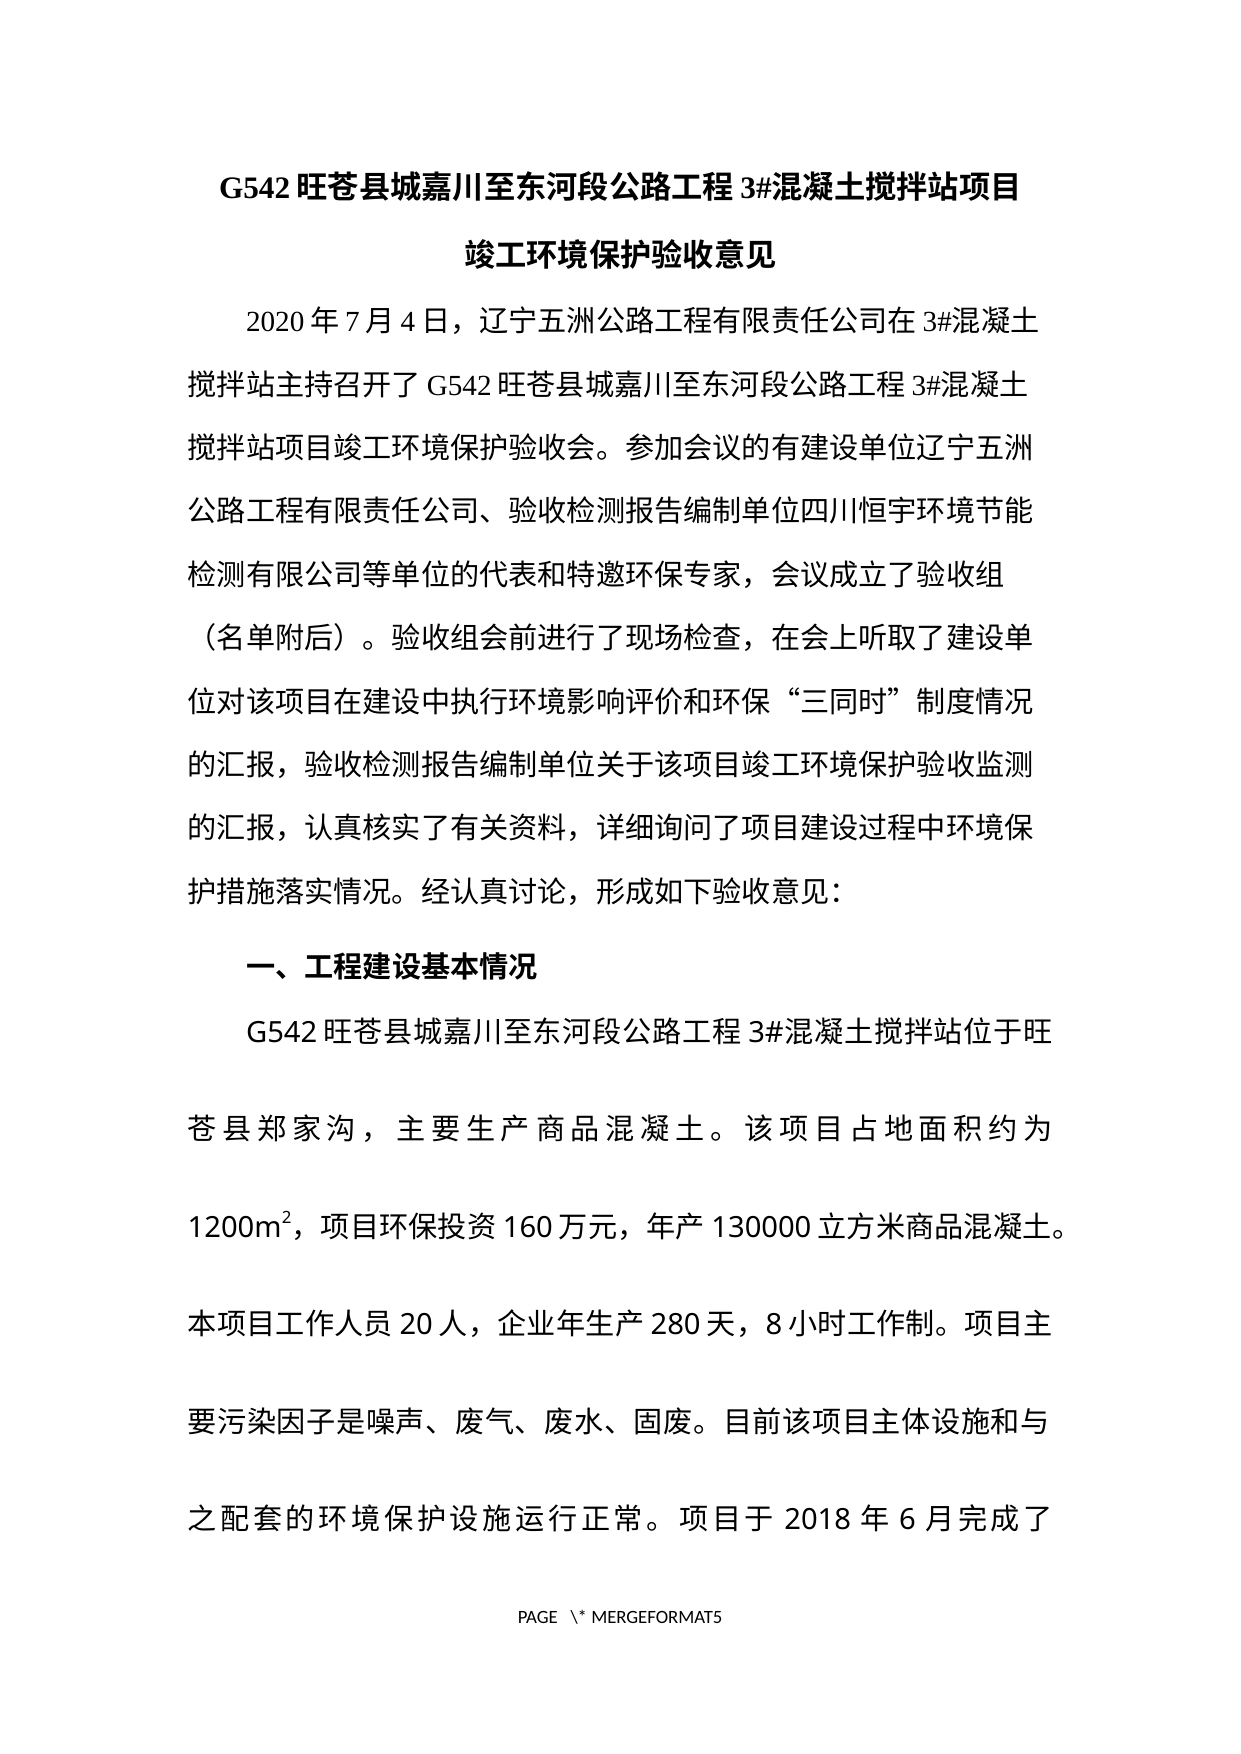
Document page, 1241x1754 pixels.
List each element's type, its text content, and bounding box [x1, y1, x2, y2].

text 2020年7月4日，辽宁五洲公路工程有限责任公司在3#混凝土搅拌站主持召开了G542旺苍县城嘉川至东河段公路工程3#混凝土搅拌站项目竣工环境保护验收会。参加会议的有建设单位辽宁五洲公路工程有限责任公司、验收检测报告编制单位四川恒宇环境节能检测有限公司等单位的代表和特邀环保专家，会议成立了验收组（名单附后）。验收组会前进行了现场检查，在会上听取了建设单位对该项目在建设中执行环境影响评价和环保“三同时”制度情况的汇报，验收检测报告编制单位关于该项目竣工环境保护验收监测的汇报，认真核实了有关资料，详细询问了项目建设过程中环境保护措施落实情况。经认真讨论，形成如下验收意见： [187, 298, 1053, 911]
text 一、工程建设基本情况 [187, 932, 1053, 997]
text 竣工环境保护验收意见 [187, 230, 1053, 275]
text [187, 997, 1053, 1549]
text G542旺苍县城嘉川至东河段公路工程3#混凝土搅拌站项目 [187, 162, 1053, 207]
